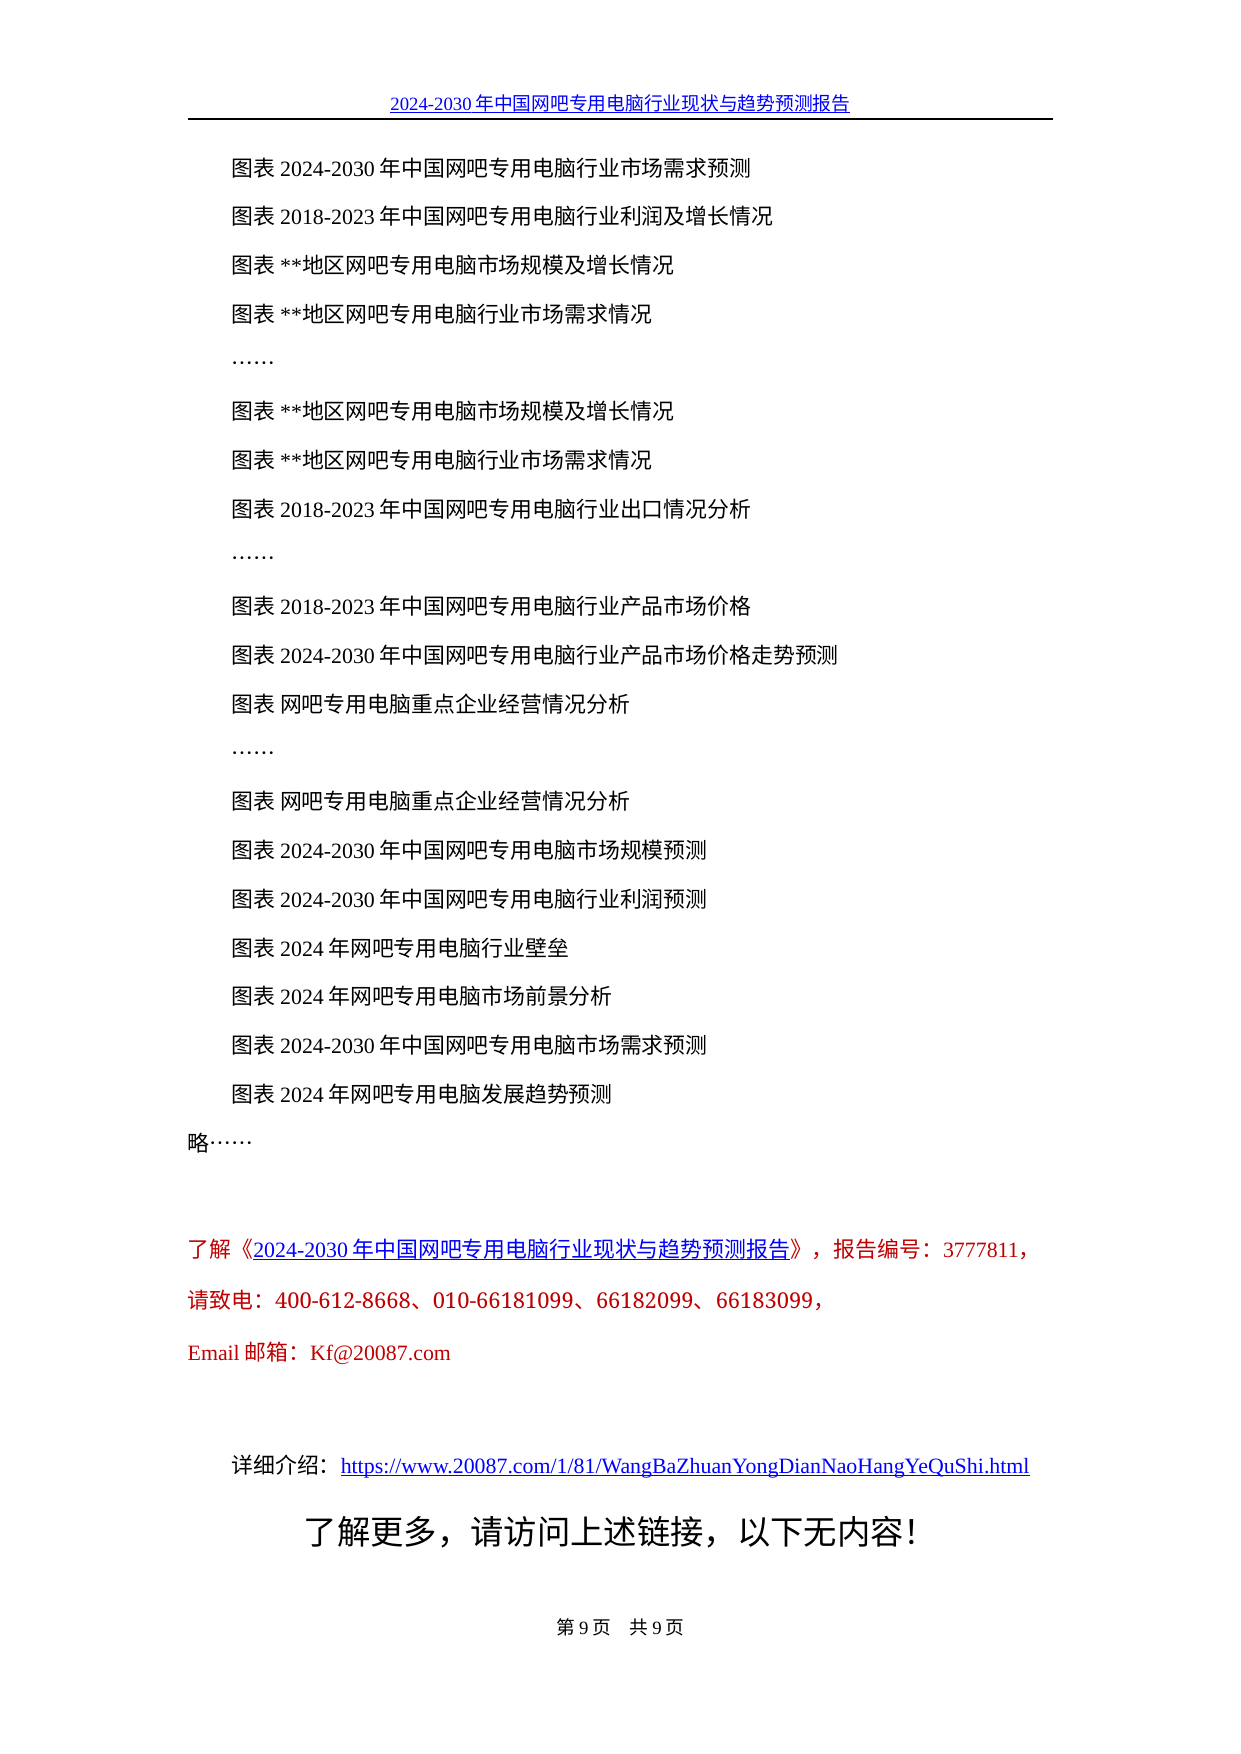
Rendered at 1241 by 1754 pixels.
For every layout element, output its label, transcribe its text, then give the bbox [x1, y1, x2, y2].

text Email邮箱：Kf@20087.com [187, 1335, 1053, 1367]
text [187, 150, 1053, 1158]
text 了解《2024-2030年中国网吧专用电脑行业现状与趋势预测报告》，报告编号：3777811， [187, 1232, 1053, 1264]
text 详细介绍：https://www.20087.com/1/81/WangBaZhuanYongDianNaoHangYeQuShi.html [187, 1448, 1053, 1480]
text 请致电：400-612-8668、010-66181099、66182099、66183099， [187, 1283, 1053, 1316]
title 了解更多，请访问上述链接，以下无内容！ [187, 1498, 1053, 1563]
